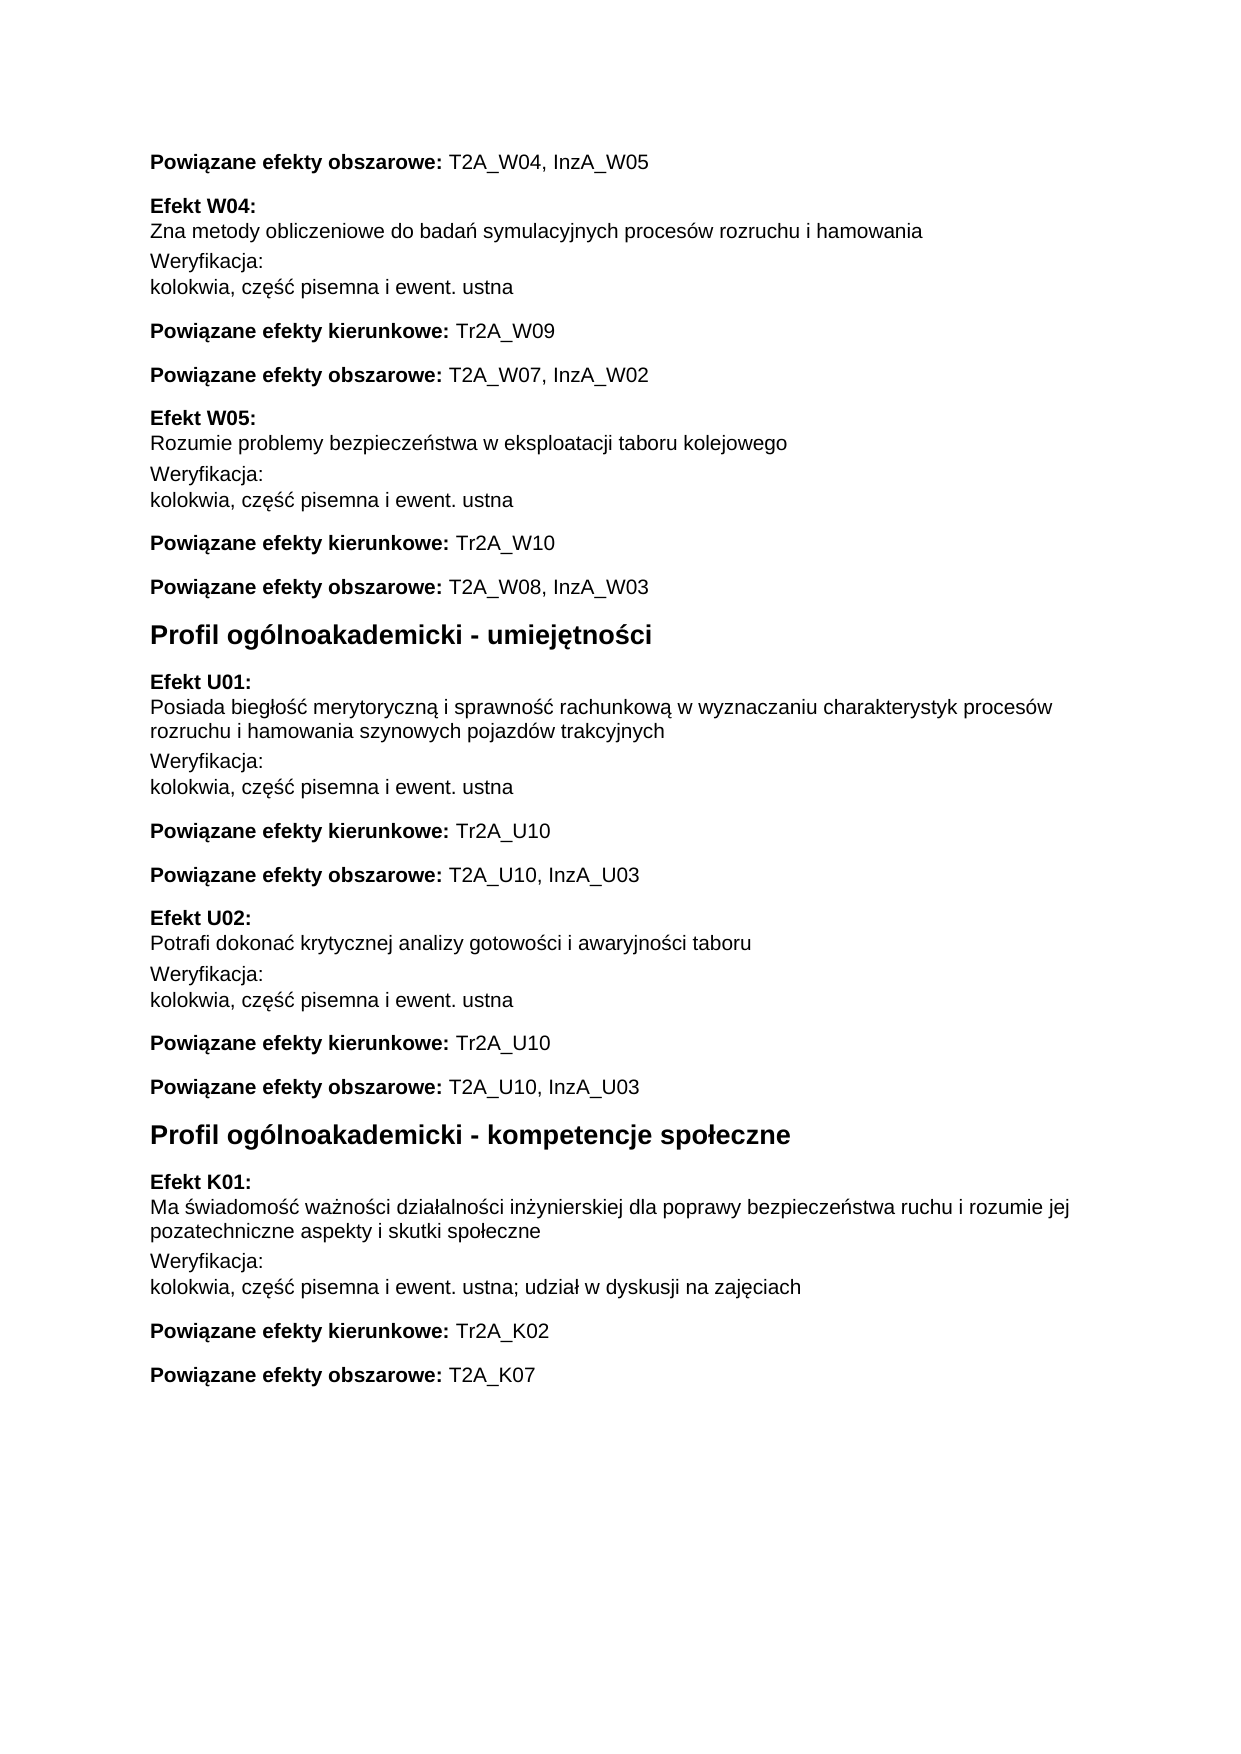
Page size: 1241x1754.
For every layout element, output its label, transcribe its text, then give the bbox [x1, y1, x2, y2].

text Powiązane efekty obszarowe: T2A_W08, InzA_W03 [150, 575, 1090, 599]
text Weryfikacja: [150, 461, 1090, 485]
text Rozumie problemy bezpieczeństwa w eksploatacji taboru kolejowego [150, 431, 1090, 455]
text kolokwia, część pisemna i ewent. ustna; udział w dyskusji na zajęciach [150, 1275, 1090, 1299]
text Powiązane efekty obszarowe: T2A_U10, InzA_U03 [150, 1075, 1090, 1099]
text Efekt K01: [150, 1170, 1090, 1194]
subtitle Profil ogólnoakademicki - umiejętności [150, 619, 1090, 650]
text Ma świadomość ważności działalności inżynierskiej dla poprawy bezpieczeństwa ruchu i rozumie jej pozatechniczne aspekty i skutki społeczne [150, 1195, 1090, 1243]
text Weryfikacja: [150, 1249, 1090, 1273]
text Zna metody obliczeniowe do badań symulacyjnych procesów rozruchu i hamowania [150, 219, 1090, 243]
text Posiada biegłość merytoryczną i sprawność rachunkową w wyznaczaniu charakterystyk procesów rozruchu i hamowania szynowych pojazdów trakcyjnych [150, 695, 1090, 743]
text kolokwia, część pisemna i ewent. ustna [150, 487, 1090, 511]
text Powiązane efekty kierunkowe: Tr2A_U10 [150, 1031, 1090, 1055]
text Efekt U01: [150, 670, 1090, 694]
text Weryfikacja: [150, 749, 1090, 773]
text Powiązane efekty kierunkowe: Tr2A_U10 [150, 819, 1090, 843]
text Powiązane efekty obszarowe: T2A_U10, InzA_U03 [150, 862, 1090, 886]
text Powiązane efekty obszarowe: T2A_W07, InzA_W02 [150, 362, 1090, 386]
text kolokwia, część pisemna i ewent. ustna [150, 775, 1090, 799]
text Weryfikacja: [150, 249, 1090, 273]
text Powiązane efekty obszarowe: T2A_W04, InzA_W05 [150, 150, 1090, 174]
text Efekt W05: [150, 406, 1090, 430]
text Powiązane efekty kierunkowe: Tr2A_K02 [150, 1319, 1090, 1343]
text Efekt W04: [150, 194, 1090, 218]
text kolokwia, część pisemna i ewent. ustna [150, 987, 1090, 1011]
text Powiązane efekty kierunkowe: Tr2A_W10 [150, 531, 1090, 555]
text Powiązane efekty obszarowe: T2A_K07 [150, 1362, 1090, 1386]
text Potrafi dokonać krytycznej analizy gotowości i awaryjności taboru [150, 931, 1090, 955]
subtitle Profil ogólnoakademicki - kompetencje społeczne [150, 1119, 1090, 1150]
text Weryfikacja: [150, 961, 1090, 985]
text Powiązane efekty kierunkowe: Tr2A_W09 [150, 319, 1090, 343]
text kolokwia, część pisemna i ewent. ustna [150, 275, 1090, 299]
text Efekt U02: [150, 906, 1090, 930]
